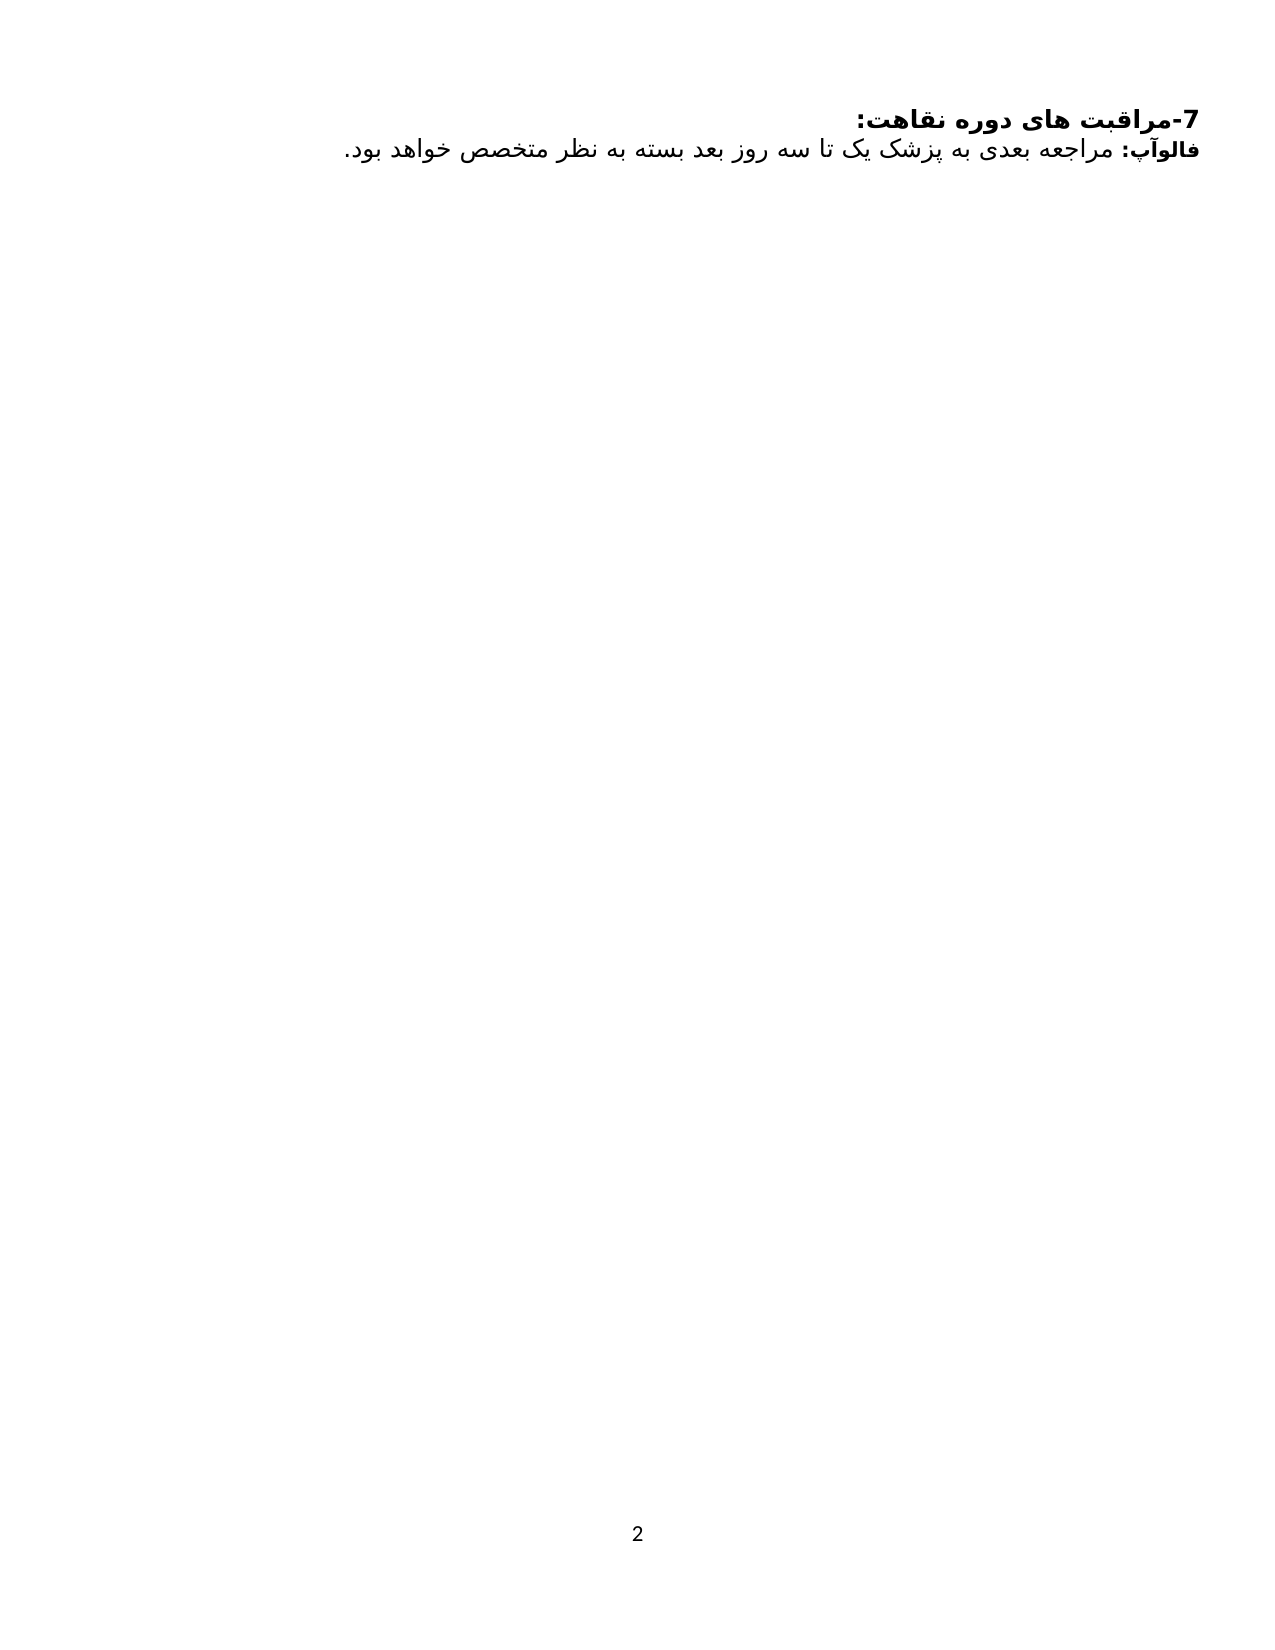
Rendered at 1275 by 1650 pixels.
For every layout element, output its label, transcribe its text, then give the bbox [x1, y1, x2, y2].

text فالوآپ: مراجعه بعدی به پزشک یک تا سه روز بعد بسته به نظر متخصص خواهد بود. [75, 135, 1200, 164]
text 7-مراقبت های دوره نقاهت: [75, 106, 1200, 135]
